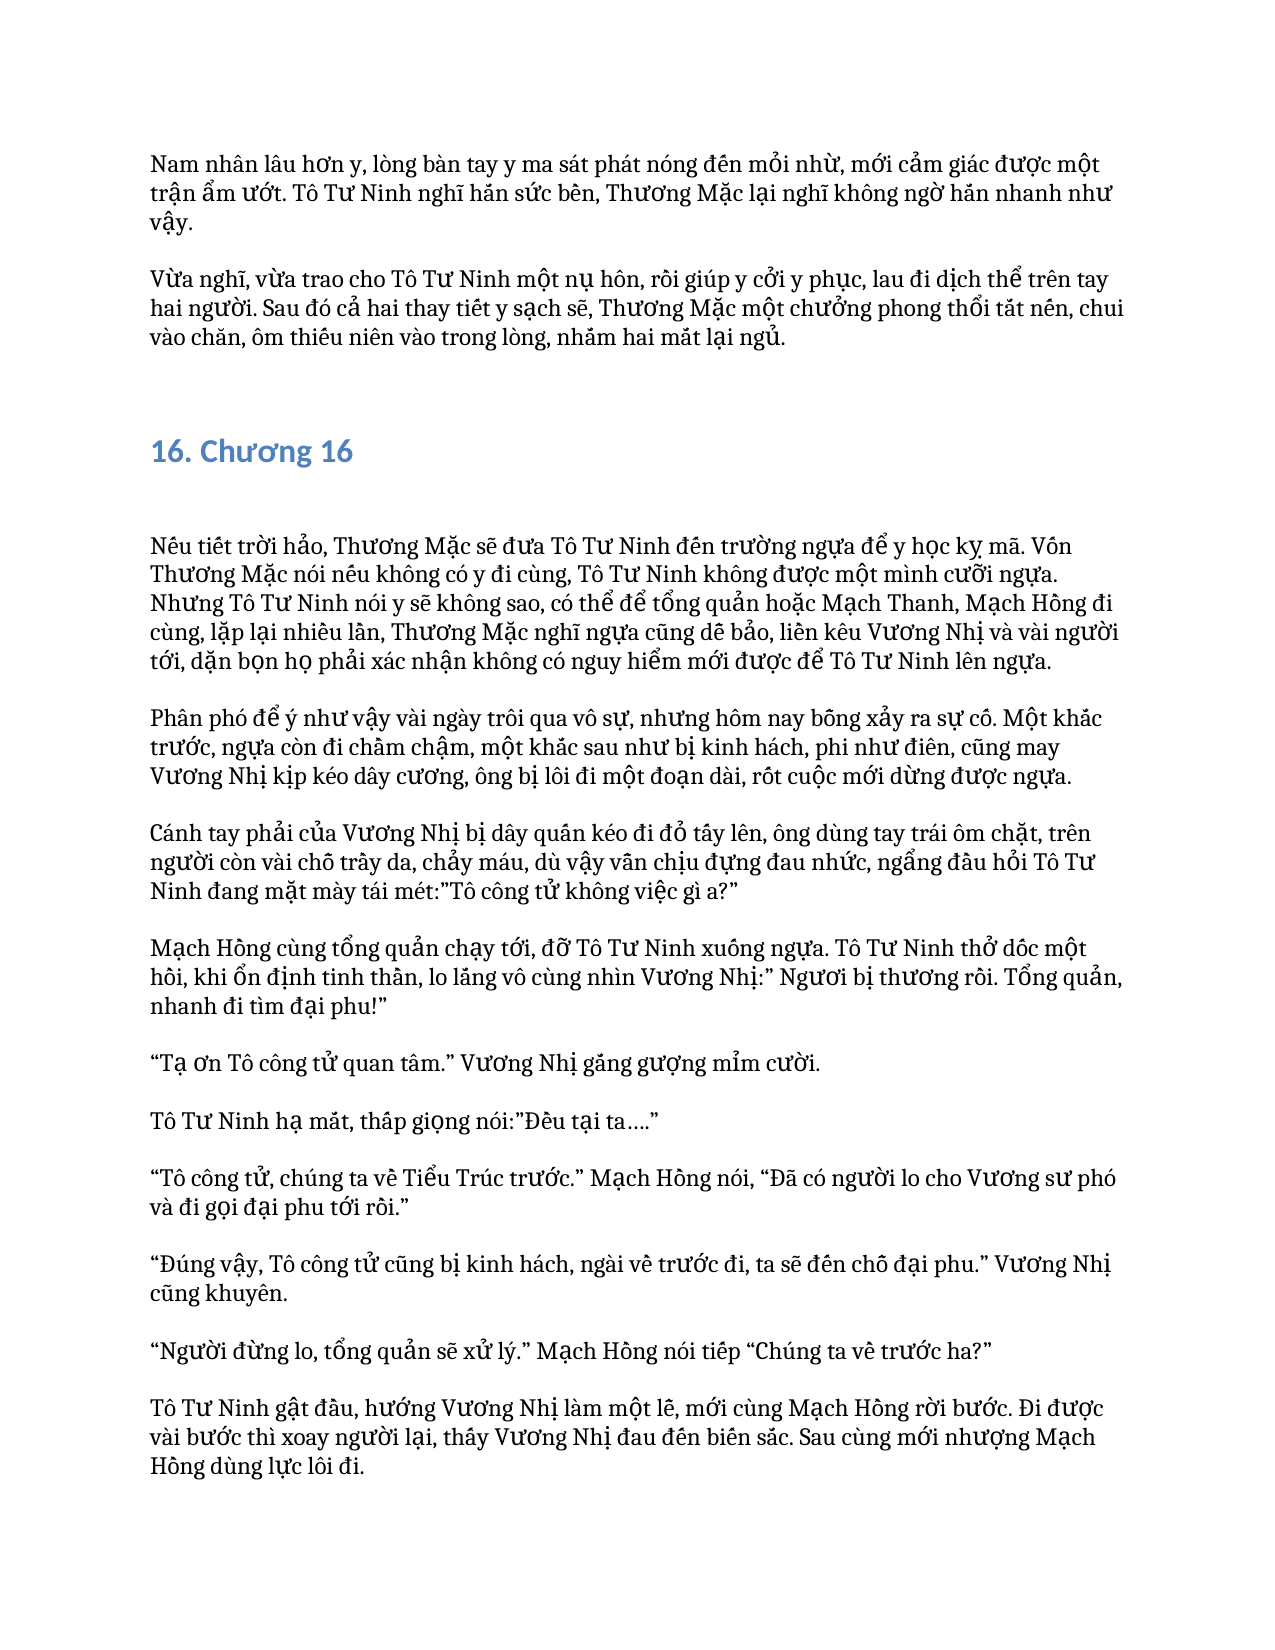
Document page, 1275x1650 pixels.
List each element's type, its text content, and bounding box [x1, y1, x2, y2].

subtitle 16. Chương 16 [150, 429, 1125, 470]
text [150, 474, 1125, 1480]
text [150, 150, 1125, 409]
